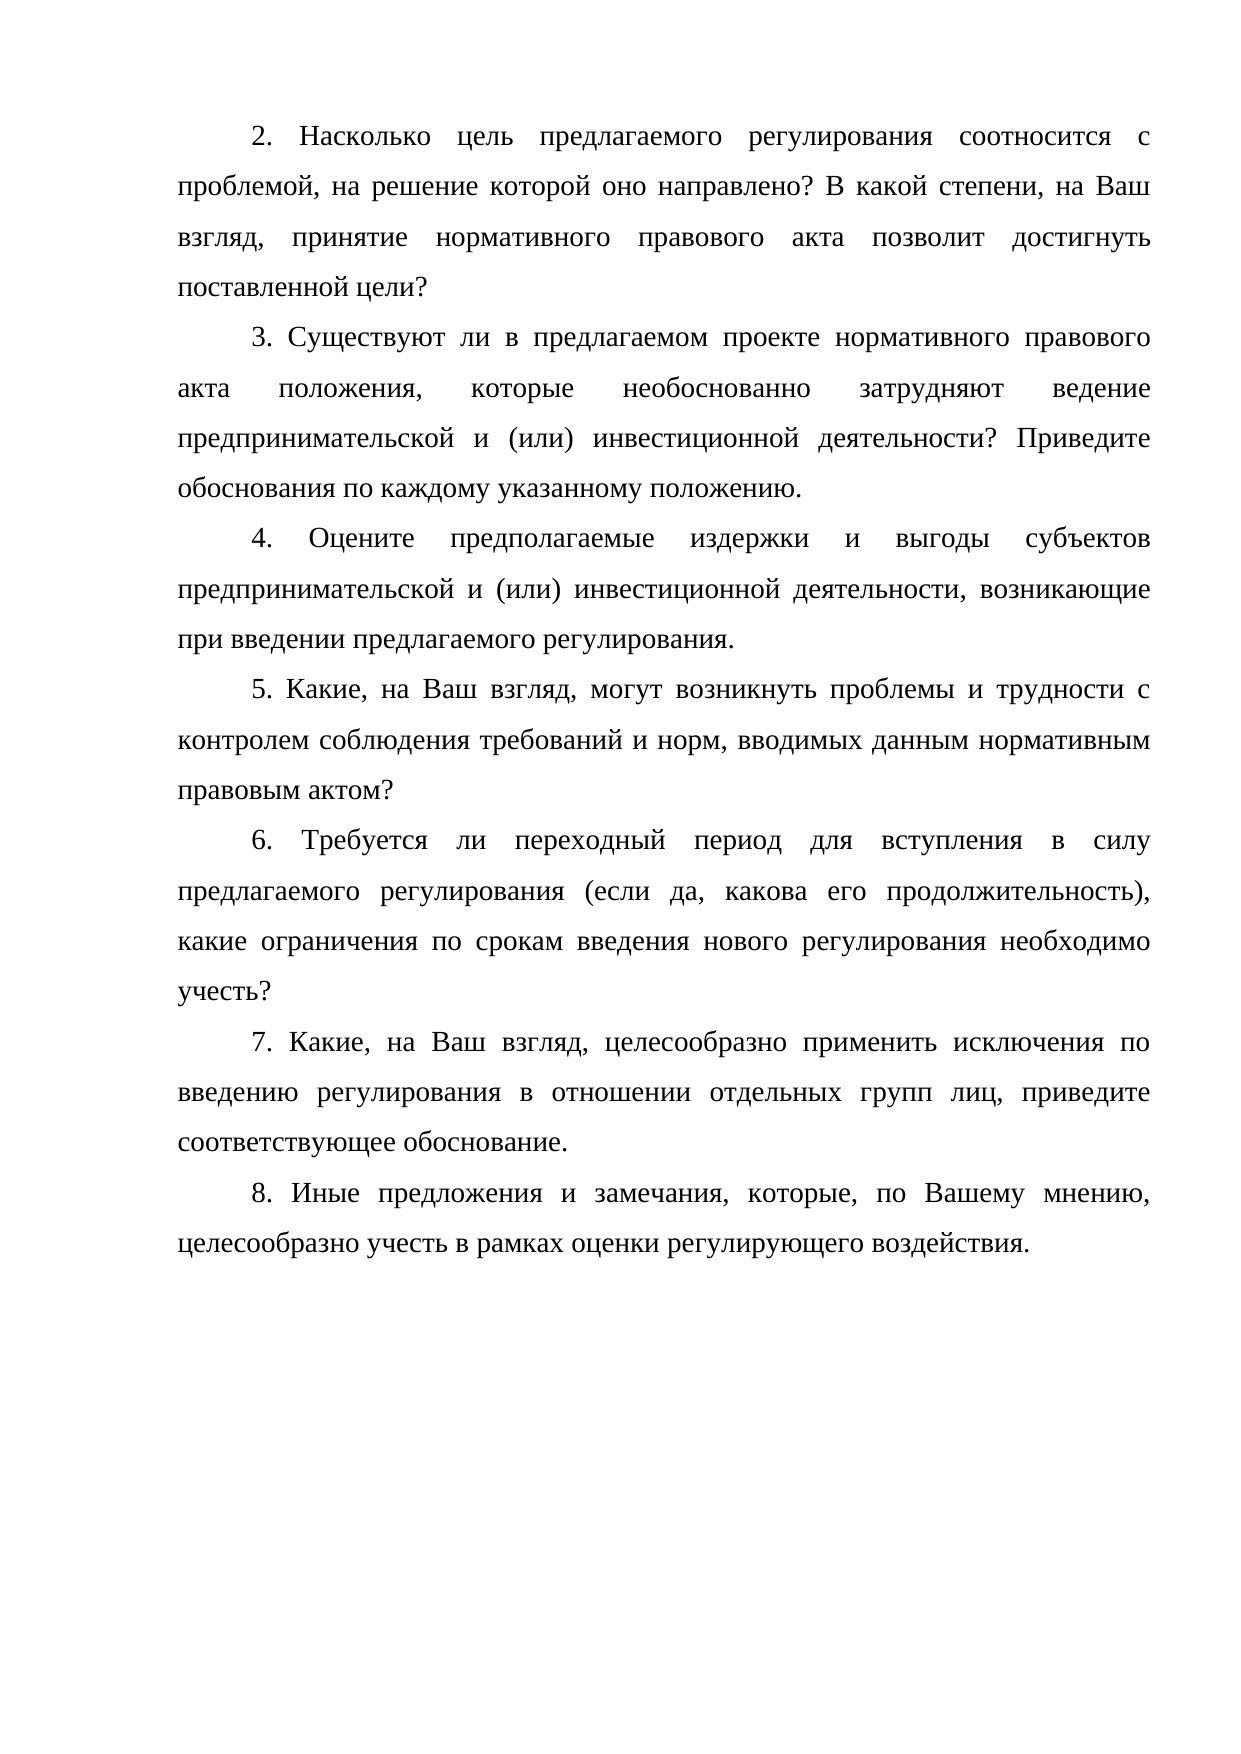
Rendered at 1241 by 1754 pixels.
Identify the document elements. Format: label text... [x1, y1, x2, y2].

text 2. Насколько цель предлагаемого регулирования соотносится с проблемой, на решение которой оно направлено? В какой степени, на Ваш взгляд, принятие нормативного правового акта позволит достигнуть поставленной цели? [177, 118, 1152, 303]
text 3. Существуют ли в предлагаемом проекте нормативного правового акта положения, которые необоснованно затрудняют ведение предпринимательской и (или) инвестиционной деятельности? Приведите обоснования по каждому указанному положению. [177, 319, 1152, 504]
text 5. Какие, на Ваш взгляд, могут возникнуть проблемы и трудности с контролем соблюдения требований и норм, вводимых данным нормативным правовым актом? [177, 672, 1152, 806]
text 6. Требуется ли переходный период для вступления в силу предлагаемого регулирования (если да, какова его продолжительность), какие ограничения по срокам введения нового регулирования необходимо учесть? [177, 822, 1152, 1007]
text 8. Иные предложения и замечания, которые, по Вашему мнению, целесообразно учесть в рамках оценки регулирующего воздействия. [177, 1175, 1152, 1258]
text 7. Какие, на Ваш взгляд, целесообразно применить исключения по введению регулирования в отношении отдельных групп лиц, приведите соответствующее обоснование. [177, 1024, 1152, 1158]
text 4. Оцените предполагаемые издержки и выгоды субъектов предпринимательской и (или) инвестиционной деятельности, возникающие при введении предлагаемого регулирования. [177, 521, 1152, 655]
